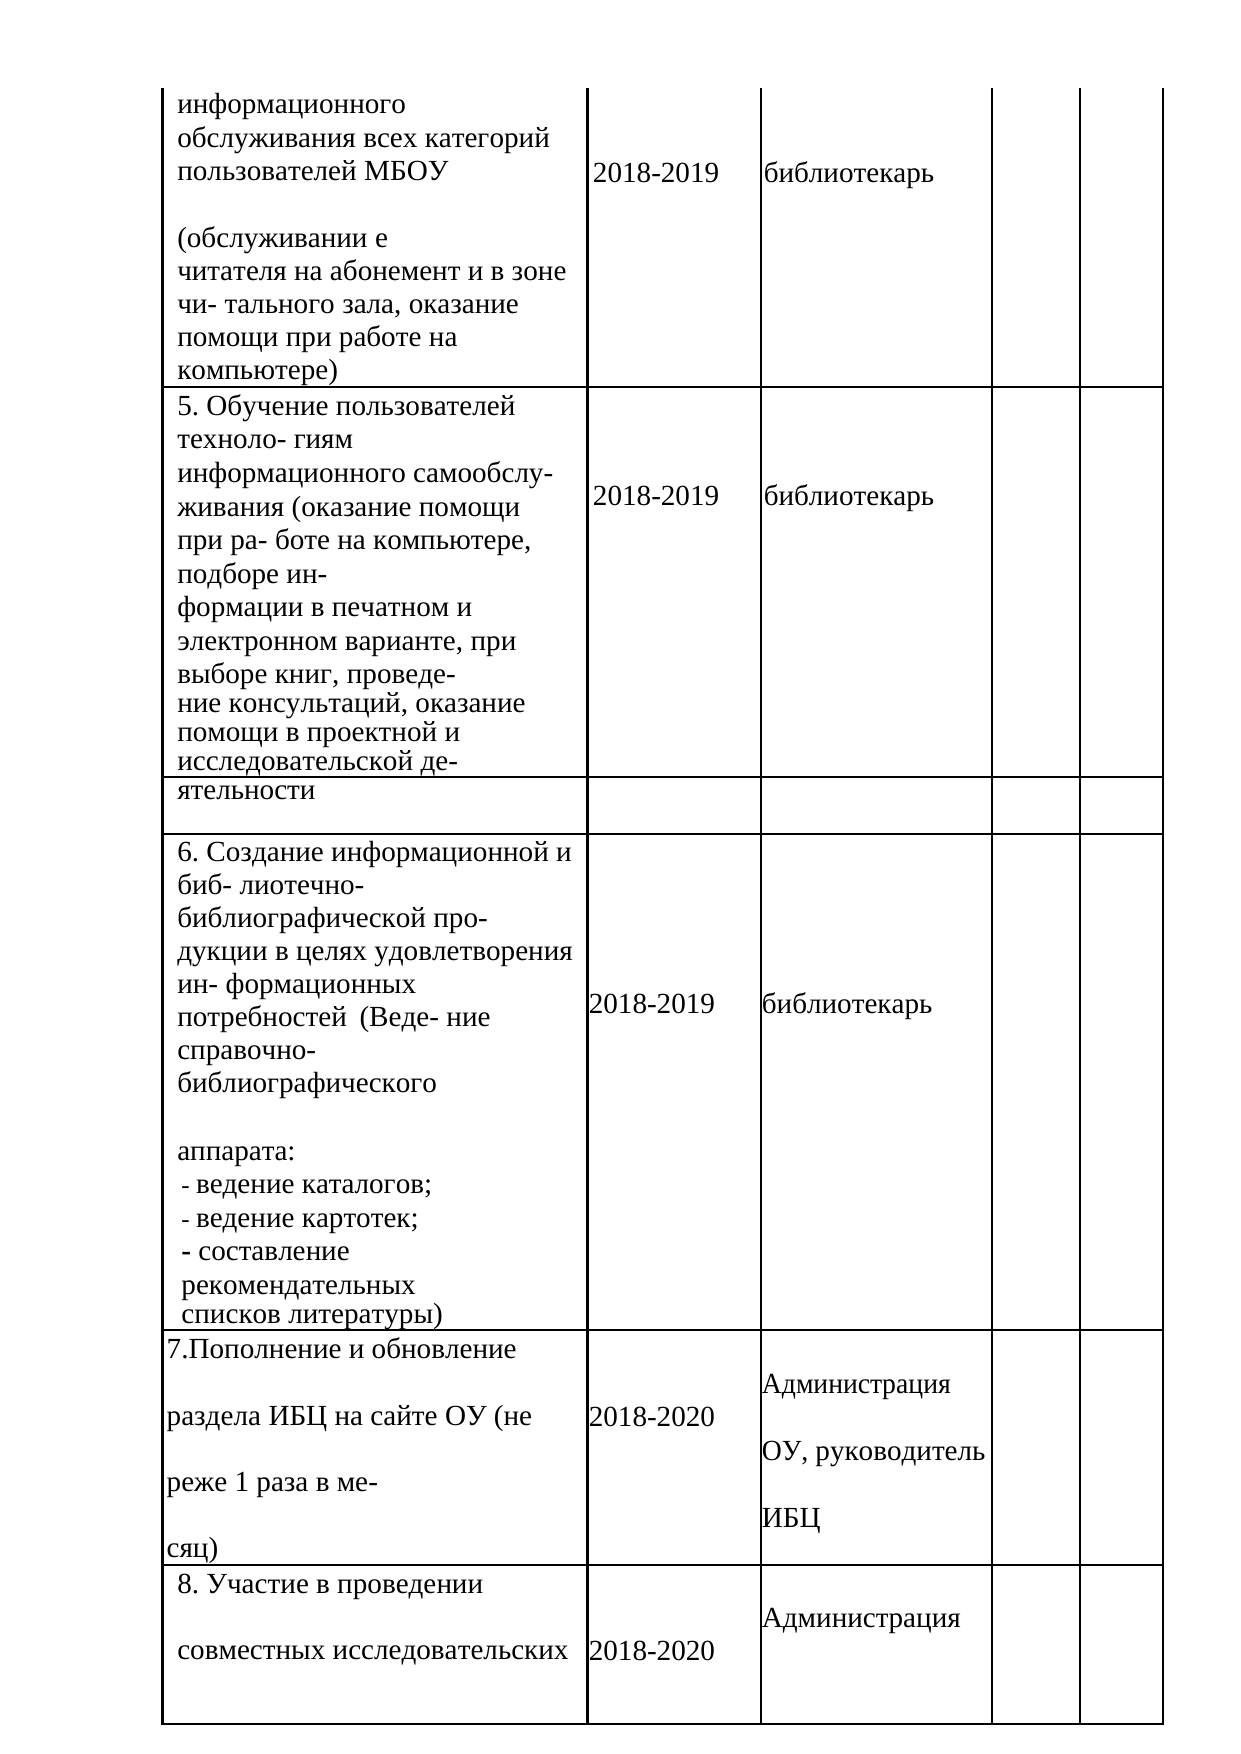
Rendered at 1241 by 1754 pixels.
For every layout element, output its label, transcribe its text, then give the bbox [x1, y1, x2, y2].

table_cell 2018-2020 [589, 1566, 760, 1723]
table_cell [1081, 388, 1162, 776]
table_header [1081, 88, 1162, 386]
table_cell ятельности [164, 778, 586, 833]
table_cell [993, 1331, 1079, 1564]
table_cell 6. Создание информационной и биб- лиотечно-библиографической про- дукции в целях удовлетворения ин- формационных потребностей (Веде- ние справочно-библиографического аппарата: ведение каталогов; ведение картотек; - составление рекомендательных списков литературы) [164, 835, 586, 1329]
table_header [993, 88, 1079, 386]
table_cell библиотекарь [762, 835, 991, 1329]
table_cell [993, 1566, 1079, 1723]
table_cell 2018-2019 [589, 388, 760, 776]
table_cell библиотекарь [762, 388, 991, 776]
table_cell [1081, 1331, 1162, 1564]
table_header 2018-2019 [589, 88, 760, 386]
table_cell 7.Пополнение и обновление раздела ИБЦ на сайте ОУ (не реже 1 раза в ме- сяц) [164, 1331, 586, 1564]
table_cell [589, 778, 760, 833]
table_cell 2018-2020 [589, 1331, 760, 1564]
table_cell 2018-2019 [589, 835, 760, 1329]
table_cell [762, 1566, 991, 1723]
table_cell [993, 778, 1079, 833]
table_cell [1081, 835, 1162, 1329]
table_cell [993, 388, 1079, 776]
table_cell [1081, 1566, 1162, 1723]
table_cell [993, 835, 1079, 1329]
table_cell [762, 778, 991, 833]
table_header информационного обслуживания всех категорий пользователей МБОУ (обслуживании е читателя на абонемент и в зоне чи- тального зала, оказание помощи при работе на компьютере) [164, 88, 586, 386]
table_header библиотекарь [762, 88, 991, 386]
table_cell Администрация ОУ, руководитель ИБЦ [762, 1331, 991, 1564]
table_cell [164, 1566, 586, 1723]
table_cell 5. Обучение пользователей техноло- гиям информационного самообслу- живания (оказание помощи при ра- боте на компьютере, подборе ин- формации в печатном и электронном варианте, при выборе книг, проведе- ние консультаций, оказание помощи в проектной и исследовательской де- [164, 388, 586, 776]
table_cell [1081, 778, 1162, 833]
